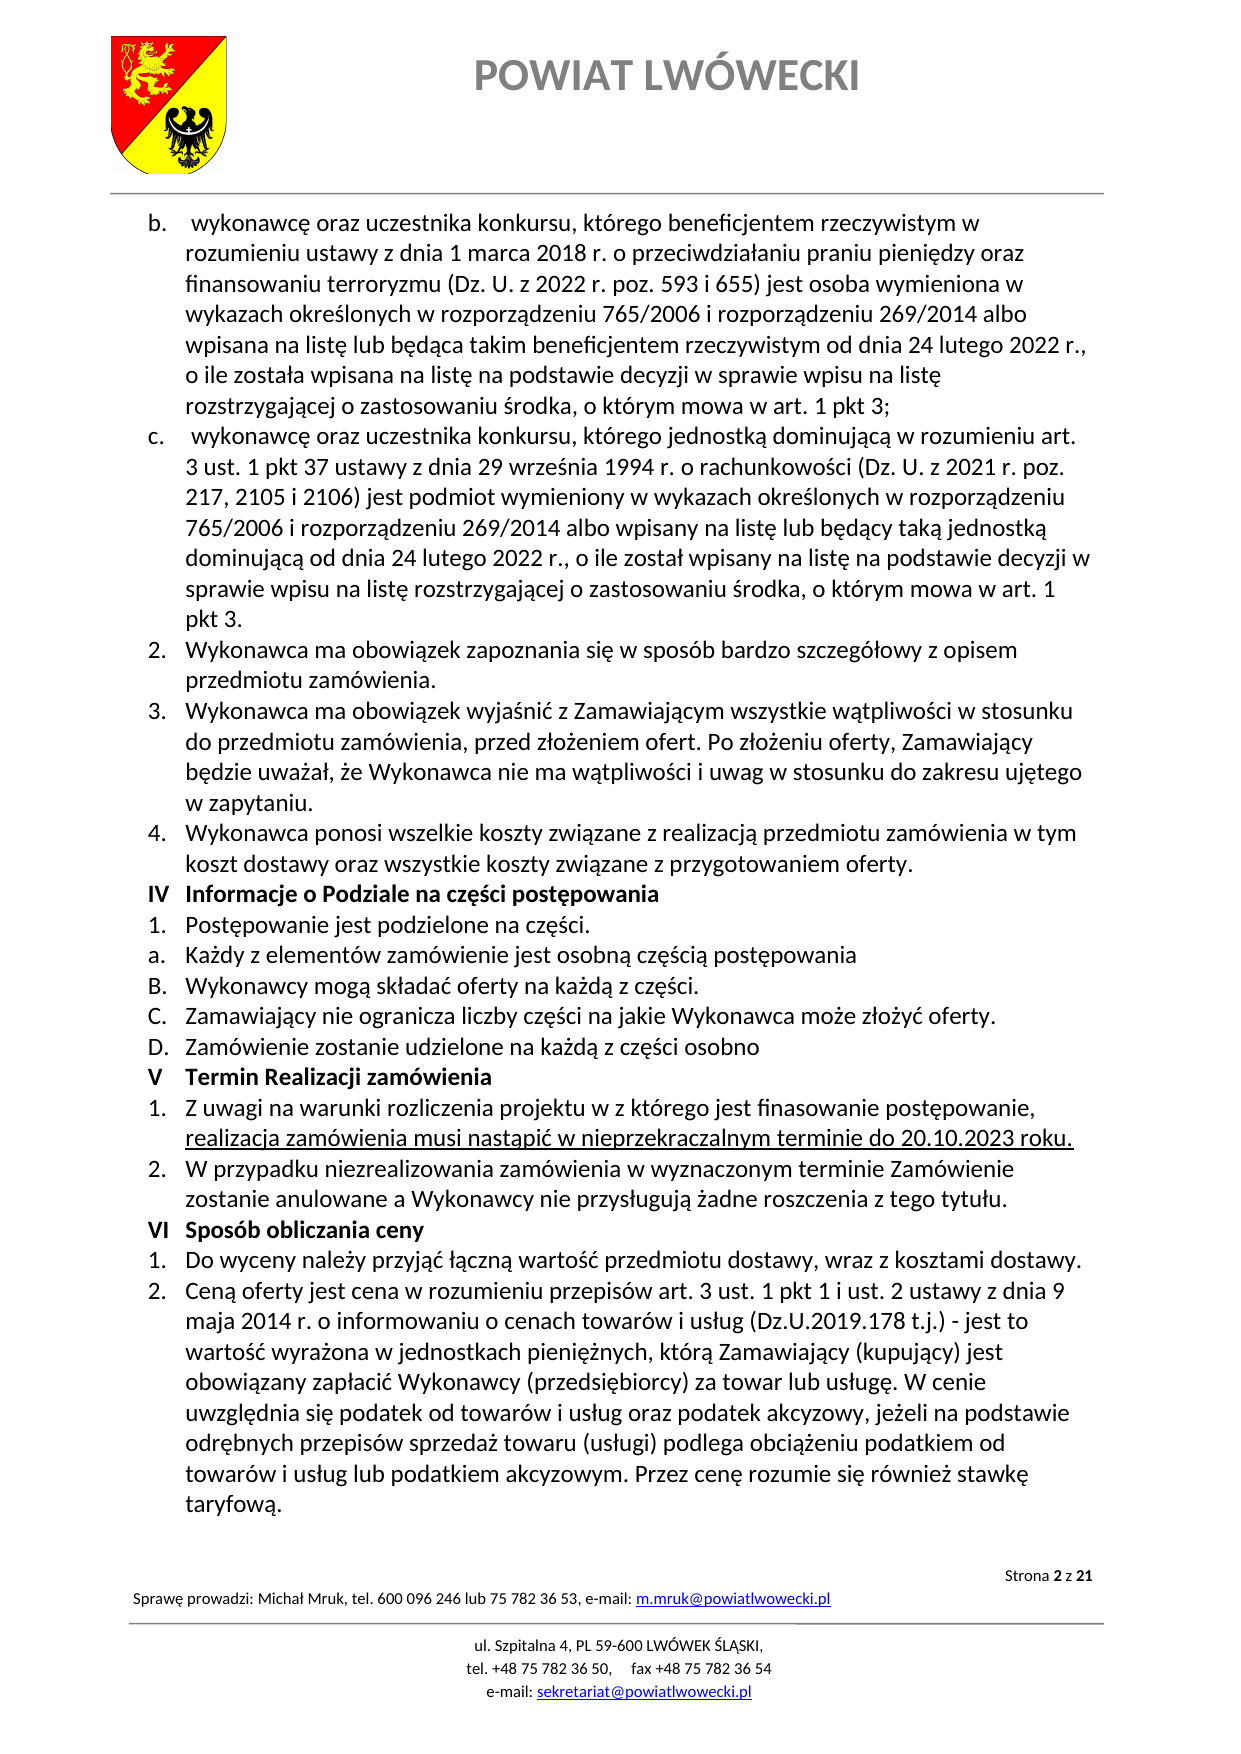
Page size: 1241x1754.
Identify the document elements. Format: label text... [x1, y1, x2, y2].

list wykonawcę oraz uczestnika konkursu, którego jednostką dominującą w rozumieniu art. 3 ust. 1 pkt 37 ustawy z dnia 29 września 1994 r. o rachunkowości (Dz. U. z 2021 r. poz. 217, 2105 i 2106) jest podmiot wymieniony w wykazach określonych w rozporządzeniu 765/2006 i rozporządzeniu 269/2014 albo wpisany na listę lub będący taką jednostką dominującą od dnia 24 lutego 2022 r., o ile został wpisany na listę na podstawie decyzji w sprawie wpisu na listę rozstrzygającej o zastosowaniu środka, o którym mowa w art. 1 pkt 3. [148, 420, 1093, 634]
list Z uwagi na warunki rozliczenia projektu w z którego jest finasowanie postępowanie, realizacja zamówienia musi nastąpić w nieprzekraczalnym terminie do 20.10.2023 roku. [148, 1092, 1093, 1153]
list Wykonawcy mogą składać oferty na każdą z części. [148, 970, 1093, 1000]
list Do wyceny należy przyjąć łączną wartość przedmiotu dostawy, wraz z kosztami dostawy. [148, 1244, 1093, 1275]
list Zamawiający nie ogranicza liczby części na jakie Wykonawca może złożyć oferty. [148, 1000, 1093, 1031]
list Wykonawca ma obowiązek zapoznania się w sposób bardzo szczegółowy z opisem przedmiotu zamówienia. [148, 634, 1093, 695]
list Postępowanie jest podzielone na części. [148, 909, 1093, 939]
list Wykonawca ponosi wszelkie koszty związane z realizacją przedmiotu zamówienia w tym koszt dostawy oraz wszystkie koszty związane z przygotowaniem oferty. [148, 817, 1093, 878]
picture [111, 36, 227, 174]
list Ceną oferty jest cena w rozumieniu przepisów art. 3 ust. 1 pkt 1 i ust. 2 ustawy z dnia 9 maja 2014 r. o informowaniu o cenach towarów i usług (Dz.U.2019.178 t.j.) - jest to wartość wyrażona w jednostkach pieniężnych, którą Zamawiający (kupujący) jest obowiązany zapłacić Wykonawcy (przedsiębiorcy) za towar lub usługę. W cenie uwzględnia się podatek od towarów i usług oraz podatek akcyzowy, jeżeli na podstawie odrębnych przepisów sprzedaż towaru (usługi) podlega obciążeniu podatkiem od towarów i usług lub podatkiem akcyzowym. Przez cenę rozumie się również stawkę taryfową. [148, 1275, 1093, 1519]
list Każdy z elementów zamówienie jest osobną częścią postępowania [148, 939, 1093, 970]
list W przypadku niezrealizowania zamówienia w wyznaczonym terminie Zamówienie zostanie anulowane a Wykonawcy nie przysługują żadne roszczenia z tego tytułu. [148, 1153, 1093, 1214]
list Informacje o Podziale na części postępowania [148, 878, 1093, 909]
list Sposób obliczania ceny [148, 1214, 1093, 1244]
list wykonawcę oraz uczestnika konkursu, którego beneficjentem rzeczywistym w rozumieniu ustawy z dnia 1 marca 2018 r. o przeciwdziałaniu praniu pieniędzy oraz finansowaniu terroryzmu (Dz. U. z 2022 r. poz. 593 i 655) jest osoba wymieniona w wykazach określonych w rozporządzeniu 765/2006 i rozporządzeniu 269/2014 albo wpisana na listę lub będąca takim beneficjentem rzeczywistym od dnia 24 lutego 2022 r., o ile została wpisana na listę na podstawie decyzji w sprawie wpisu na listę rozstrzygającej o zastosowaniu środka, o którym mowa w art. 1 pkt 3; [148, 207, 1093, 420]
list Wykonawca ma obowiązek wyjaśnić z Zamawiającym wszystkie wątpliwości w stosunku do przedmiotu zamówienia, przed złożeniem ofert. Po złożeniu oferty, Zamawiający będzie uważał, że Wykonawca nie ma wątpliwości i uwag w stosunku do zakresu ujętego w zapytaniu. [148, 695, 1093, 817]
list Termin Realizacji zamówienia [148, 1061, 1093, 1092]
list Zamówienie zostanie udzielone na każdą z części osobno [148, 1031, 1093, 1061]
